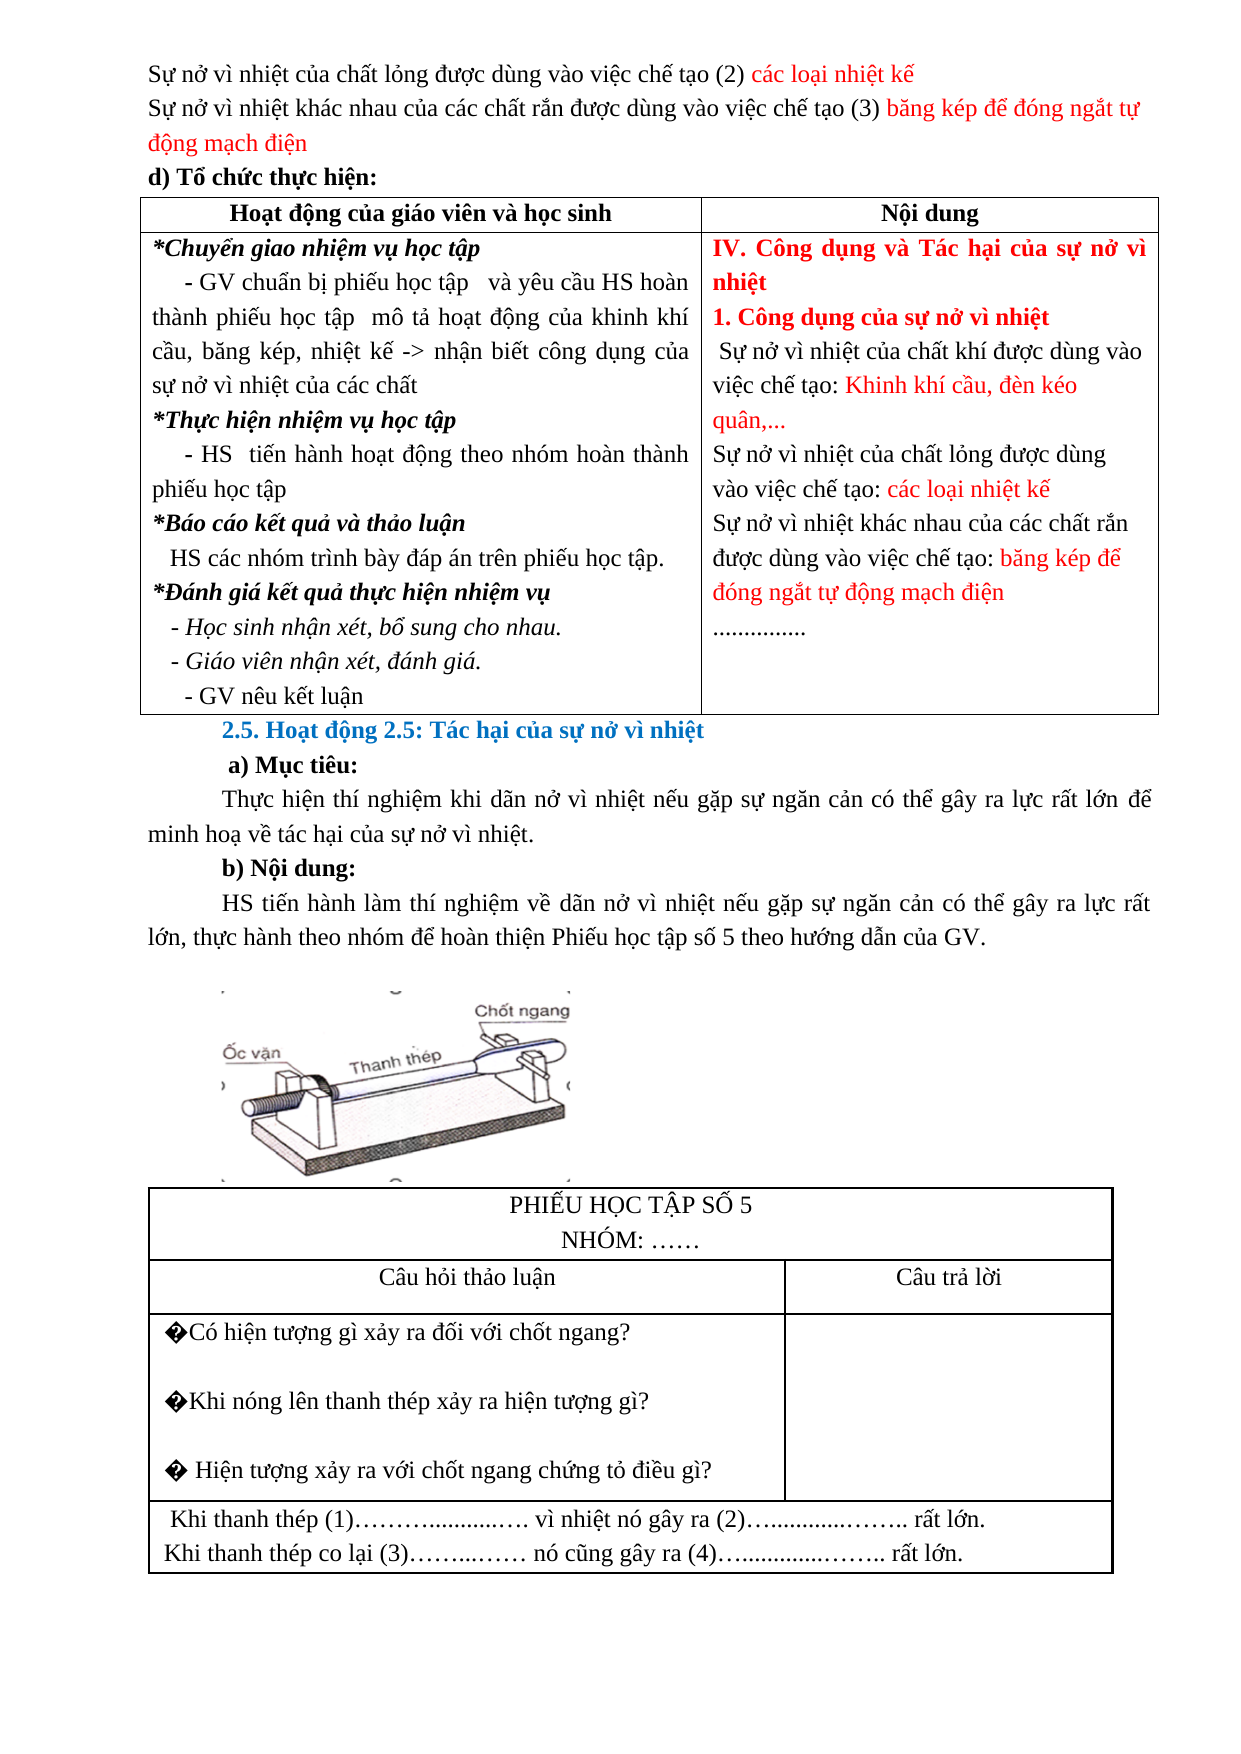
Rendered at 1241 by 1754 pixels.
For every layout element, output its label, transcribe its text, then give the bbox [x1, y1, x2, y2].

picture [221, 991, 571, 1182]
table_cell Câu hỏi thảo luận [150, 1261, 784, 1313]
text Thực hiện thí nghiệm khi dãn nở vì nhiệt nếu gặp sự ngăn cản có thể gây ra lực rất lớn để minh hoạ về tác hại của sự nở vì nhiệt. [148, 784, 1152, 848]
table_header Nội dung [702, 198, 1158, 232]
table_header Hoạt động của giáo viên và học sinh [141, 198, 701, 232]
text Sự nở vì nhiệt của chất lỏng được dùng vào việc chế tạo (2) các loại nhiệt kế [148, 59, 1152, 88]
table_cell *Chuyển giao nhiệm vụ học tập - GV chuẩn bị phiếu học tập và yêu cầu HS hoàn thành phiếu học tập mô tả hoạt động của khinh khí cầu, băng kép, nhiệt kế -> nhận biết công dụng của sự nở vì nhiệt của các chất *Thực hiện nhiệm vụ học tập - HS tiến hành hoạt động theo nhóm hoàn thành phiếu học tập *Báo cáo kết quả và thảo luận HS các nhóm trình bày đáp án trên phiếu học tập. *Đánh giá kết quả thực hiện nhiệm vụ - Học sinh nhận xét, bổ sung cho nhau. - Giáo viên nhận xét, đánh giá. - GV nêu kết luận [141, 233, 701, 714]
text Sự nở vì nhiệt khác nhau của các chất rắn được dùng vào việc chế tạo (3) băng kép để đóng ngắt tự động mạch điện [148, 93, 1152, 157]
table_header PHIẾU HỌC TẬP SỐ 5 NHÓM: …… [150, 1189, 1111, 1259]
table_cell [786, 1315, 1111, 1500]
text b) Nội dung: [148, 853, 1152, 882]
text HS tiến hành làm thí nghiệm về dãn nở vì nhiệt nếu gặp sự ngăn cản có thể gây ra lực rất lớn, thực hành theo nhóm để hoàn thiện Phiếu học tập số 5 theo hướng dẫn của GV. [148, 888, 1152, 951]
table_cell Khi thanh thép (1)………...........…. vì nhiệt nó gây ra (2)…............…….. rất lớn. Khi thanh thép co lại (3)……...…… nó cũng gây ra (4)….............…….. rất lớn. [150, 1502, 1111, 1572]
table_cell �Có hiện tượng gì xảy ra đối với chốt ngang? �Khi nóng lên thanh thép xảy ra hiện tượng gì? � Hiện tượng xảy ra với chốt ngang chứng tỏ điều gì? [150, 1315, 784, 1500]
text a) Mục tiêu: [148, 750, 1152, 779]
table_cell Câu trả lời [786, 1261, 1111, 1313]
text d) Tổ chức thực hiện: [148, 162, 1152, 191]
table_cell IV. Công dụng và Tác hại của sự nở vì nhiệt 1. Công dụng của sự nở vì nhiệt Sự nở vì nhiệt của chất khí được dùng vào việc chế tạo: Khinh khí cầu, đèn kéo quân,... Sự nở vì nhiệt của chất lỏng được dùng vào việc chế tạo: các loại nhiệt kế Sự nở vì nhiệt khác nhau của các chất rắn được dùng vào việc chế tạo: băng kép để đóng ngắt tự động mạch điện ............... [702, 233, 1158, 714]
text 2.5. Hoạt động 2.5: Tác hại của sự nở vì nhiệt [148, 715, 1152, 744]
